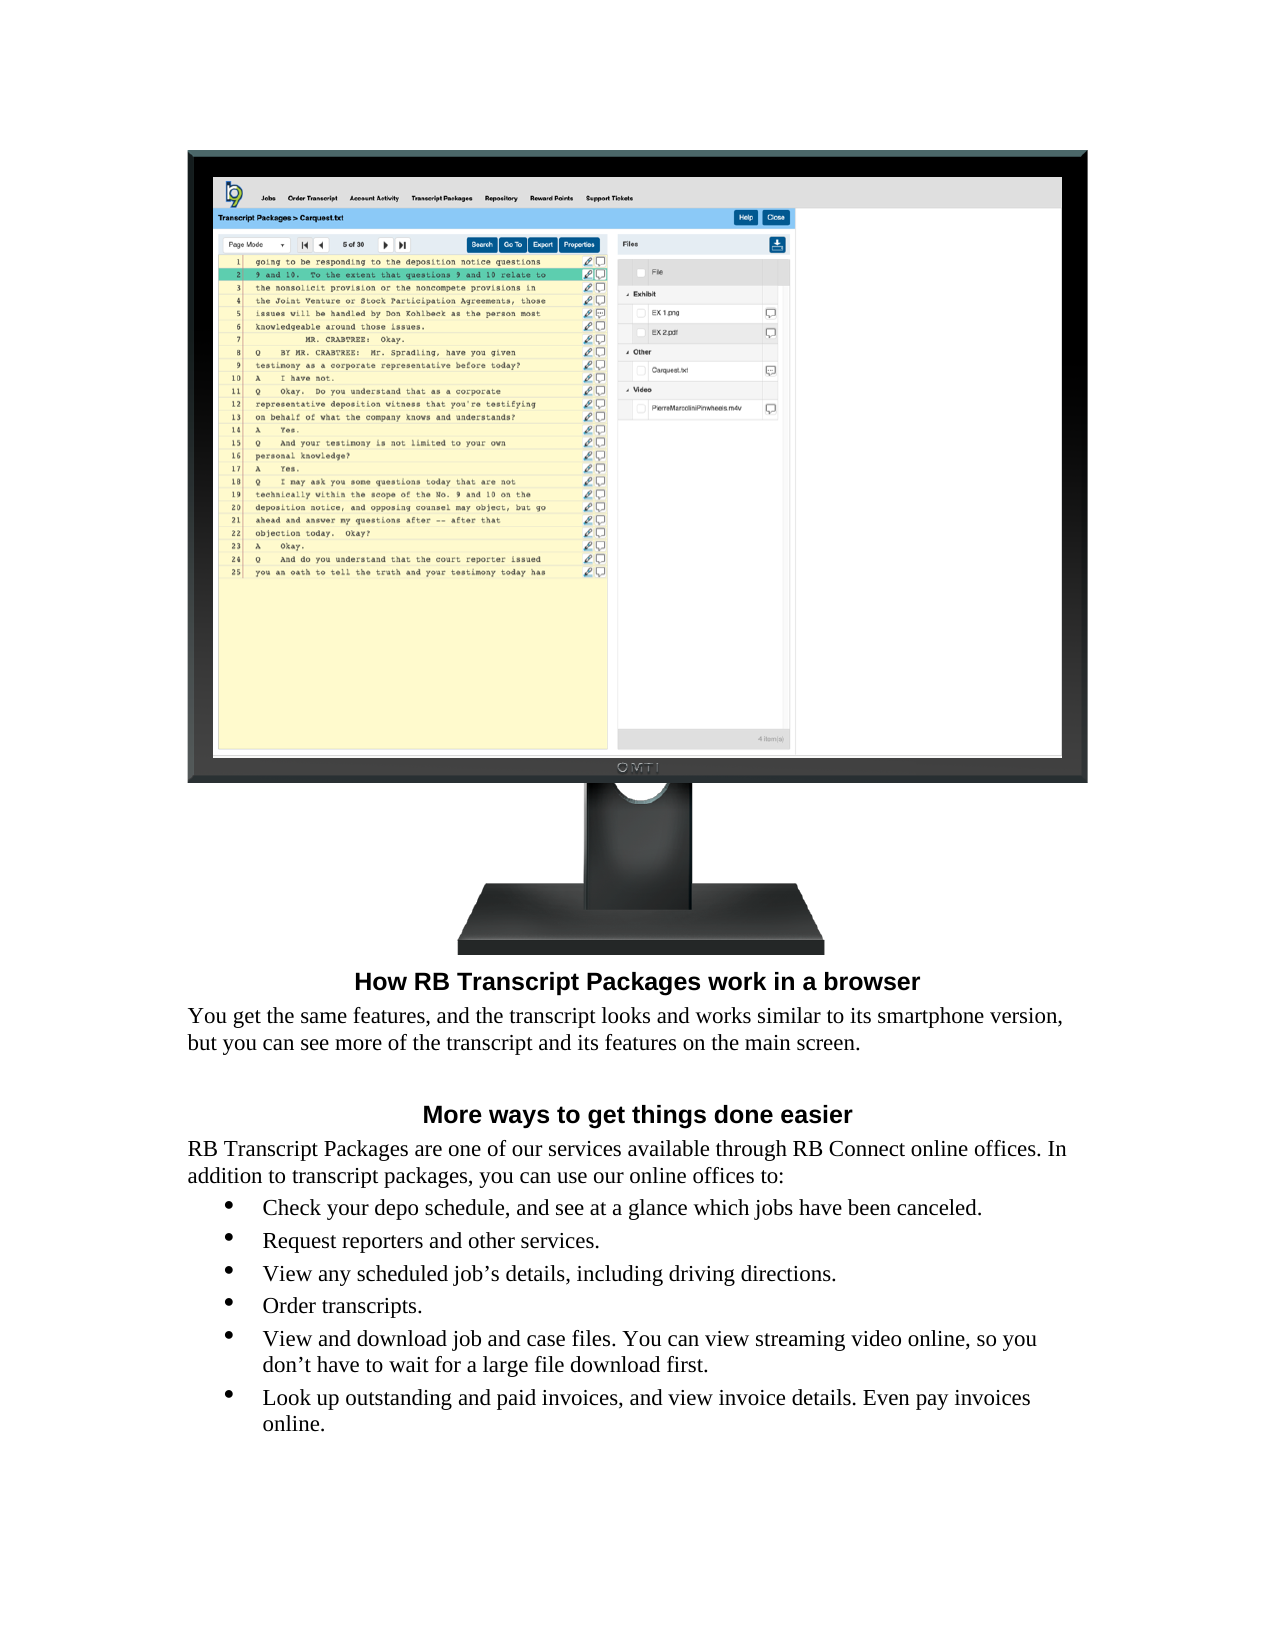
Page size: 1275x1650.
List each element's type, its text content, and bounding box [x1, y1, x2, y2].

subtitle How RB Transcript Packages work in a browser [187, 967, 1087, 996]
picture [187, 150, 1088, 955]
list View and download job and case files. You can view streaming video online, so you don’t have to wait for a large file download first. [225, 1325, 1087, 1377]
subtitle More ways to get things done easier [187, 1100, 1087, 1129]
text RB Transcript Packages are one of our services available through RB Connect online offices. In addition to transcript packages, you can use our online offices to: [187, 1135, 1087, 1188]
list Request reporters and other services. [225, 1227, 1087, 1253]
list View any scheduled job’s details, including driving directions. [225, 1259, 1087, 1286]
text You get the same features, and the transcript looks and works similar to its smartphone version, but you can see more of the transcript and its features on the main screen. [187, 1002, 1087, 1055]
list Look up outstanding and paid invoices, and view invoice details. Even pay invoices online. [225, 1384, 1087, 1436]
list Check your depo schedule, and see at a glance which jobs have been canceled. [225, 1194, 1087, 1221]
list Order transcripts. [225, 1292, 1087, 1318]
